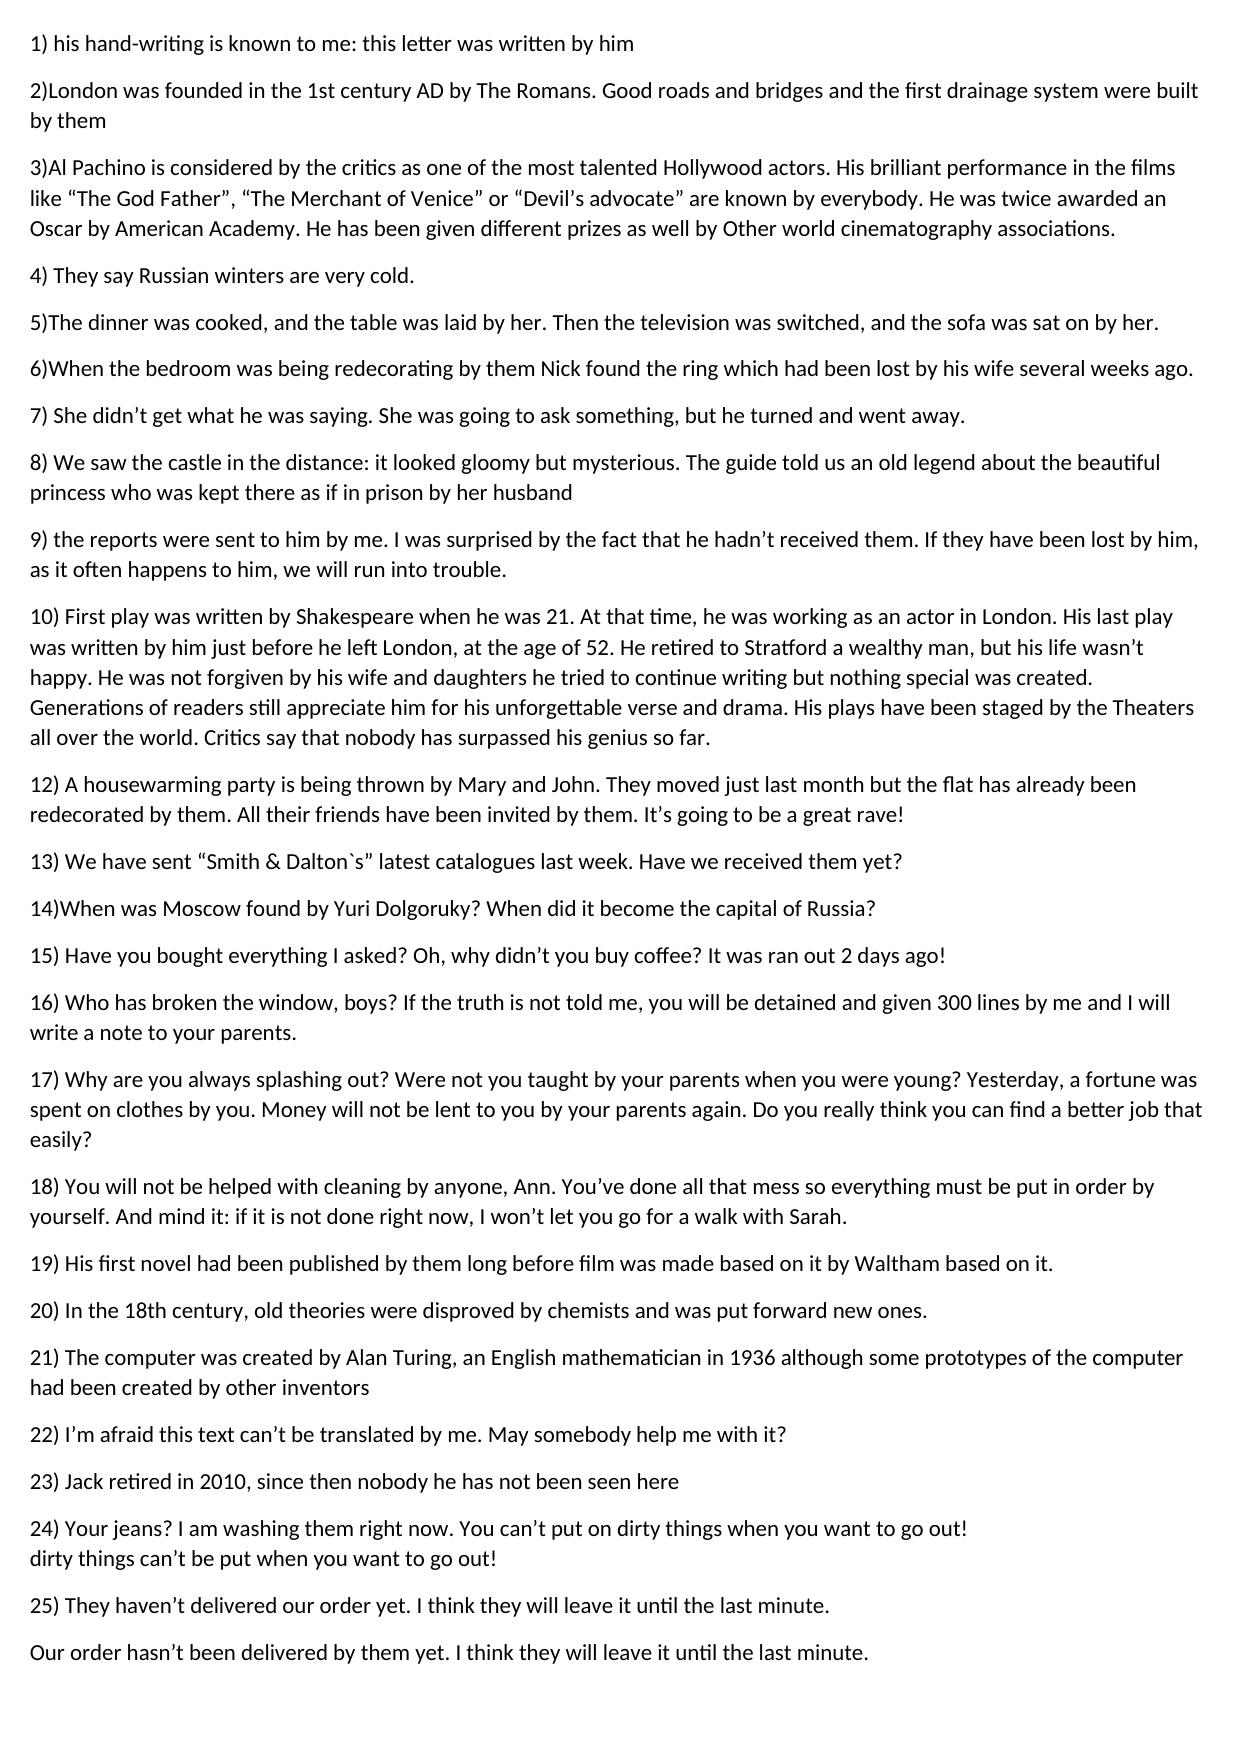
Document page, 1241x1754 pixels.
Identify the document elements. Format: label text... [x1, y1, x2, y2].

text 23) Jack retired in 2010, since then nobody he has not been seen here [29, 1467, 1211, 1495]
text 16) Who has broken the window, boys? If the truth is not told me, you will be detained and given 300 lines by me and I will write a note to your parents. [29, 988, 1211, 1046]
text 18) You will not be helped with cleaning by anyone, Ann. You’ve done all that mess so everything must be put in order by yourself. And mind it: if it is not done right now, I won’t let you go for a walk with Sarah. [29, 1172, 1211, 1231]
text 6)When the bedroom was being redecorating by them Nick found the ring which had been lost by his wife several weeks ago. [29, 354, 1211, 383]
text 3)Al Pachino is considered by the critics as one of the most talented Hollywood actors. His brilliant performance in the films like “The God Father”, “The Merchant of Venice” or “Devil’s advocate” are known by everybody. He was twice awarded an Oscar by American Academy. He has been given different prizes as well by Other world cinematography associations. [29, 153, 1211, 242]
text Our order hasn’t been delivered by them yet. I think they will leave it until the last minute. [29, 1638, 1211, 1666]
text 7) She didn’t get what he was saying. She was going to ask something, but he turned and went away. [29, 401, 1211, 429]
text 14)When was Moscow found by Yuri Dolgoruky? When did it become the capital of Russia? [29, 894, 1211, 922]
text 21) The computer was created by Alan Turing, an English mathematician in 1936 although some prototypes of the computer had been created by other inventors [29, 1343, 1211, 1401]
text 12) A housewarming party is being thrown by Mary and John. They moved just last month but the flat has already been redecorated by them. All their friends have been invited by them. It’s going to be a great rave! [29, 770, 1211, 828]
text 13) We have sent “Smith & Dalton`s” latest catalogues last week. Have we received them yet? [29, 847, 1211, 875]
text 15) Have you bought everything I asked? Oh, why didn’t you buy coffee? It was ran out 2 days ago! [29, 941, 1211, 969]
text 19) His first novel had been published by them long before film was made based on it by Waltham based on it. [29, 1249, 1211, 1277]
text 4) They say Russian winters are very cold. [29, 261, 1211, 289]
text 22) I’m afraid this text can’t be translated by me. May somebody help me with it? [29, 1420, 1211, 1448]
text 1) his hand-writing is known to me: this letter was written by him [29, 29, 1211, 58]
text dirty things can’t be put when you want to go out! [29, 1544, 1211, 1572]
text 20) In the 18th century, old theories were disproved by chemists and was put forward new ones. [29, 1296, 1211, 1324]
text 25) They haven’t delivered our order yet. I think they will leave it until the last minute. [29, 1591, 1211, 1619]
text 5)The dinner was cooked, and the table was laid by her. Then the television was switched, and the sofa was sat on by her. [29, 308, 1211, 336]
text 17) Why are you always splashing out? Were not you taught by your parents when you were young? Yesterday, a fortune was spent on clothes by you. Money will not be lent to you by your parents again. Do you really think you can find a better job that easily? [29, 1065, 1211, 1153]
text 24) Your jeans? I am washing them right now. You can’t put on dirty things when you want to go out! [29, 1514, 1211, 1542]
text 9) the reports were sent to him by me. I was surprised by the fact that he hadn’t received them. If they have been lost by him, as it often happens to him, we will run into trouble. [29, 525, 1211, 584]
text 8) We saw the castle in the distance: it looked gloomy but mysterious. The guide told us an old legend about the beautiful princess who was kept there as if in prison by her husband [29, 448, 1211, 507]
text 10) First play was written by Shakespeare when he was 21. At that time, he was working as an actor in London. His last play was written by him just before he left London, at the age of 52. He retired to Stratford a wealthy man, but his life wasn’t happy. He was not forgiven by his wife and daughters he tried to continue writing but nothing special was created. Generations of readers still appreciate him for his unforgettable verse and drama. His plays have been staged by the Theaters all over the world. Critics say that nobody has surpassed his genius so far. [29, 602, 1211, 751]
text 2)London was founded in the 1st century AD by The Romans. Good roads and bridges and the first drainage system were built by them [29, 76, 1211, 135]
